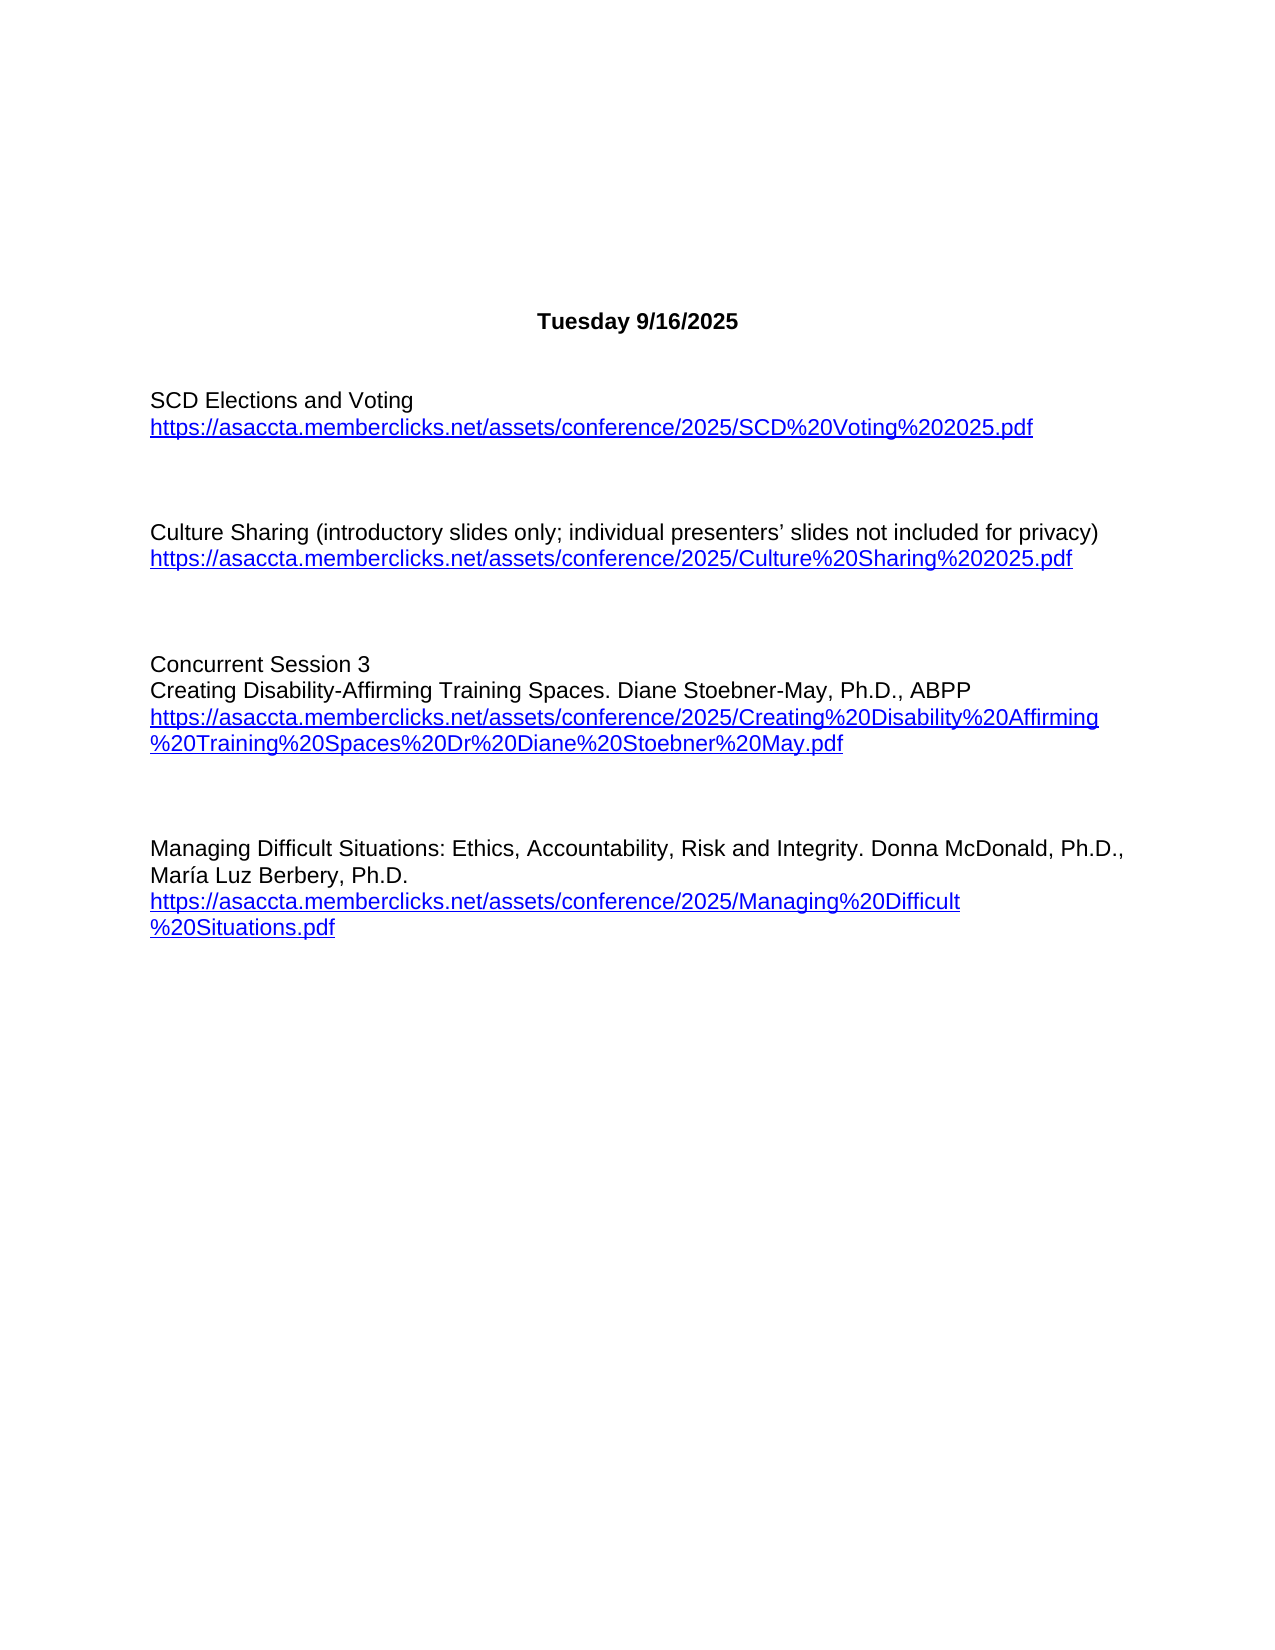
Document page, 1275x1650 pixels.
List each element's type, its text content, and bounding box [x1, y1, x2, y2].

text Concurrent Session 3 [150, 651, 1125, 677]
text https://asaccta.memberclicks.net/assets/conference/2025/Managing%20Difficult%20Situations.pdf [150, 888, 1125, 941]
text https://asaccta.memberclicks.net/assets/conference/2025/Creating%20Disability%20Affirming%20Training%20Spaces%20Dr%20Diane%20Stoebner%20May.pdf [150, 703, 1125, 756]
text https://asaccta.memberclicks.net/assets/conference/2025/SCD%20Voting%202025.pdf [150, 413, 1125, 440]
text Creating Disability-Affirming Training Spaces. Diane Stoebner-May, Ph.D., ABPP [150, 677, 1125, 703]
text Culture Sharing (introductory slides only; individual presenters’ slides not included for privacy) [150, 519, 1125, 545]
text Tuesday 9/16/2025 [150, 308, 1125, 334]
text https://asaccta.memberclicks.net/assets/conference/2025/Culture%20Sharing%202025.pdf [150, 545, 1125, 572]
text SCD Elections and Voting [150, 387, 1125, 413]
text Managing Difficult Situations: Ethics, Accountability, Risk and Integrity. Donna McDonald, Ph.D., María Luz Berbery, Ph.D. [150, 835, 1125, 888]
